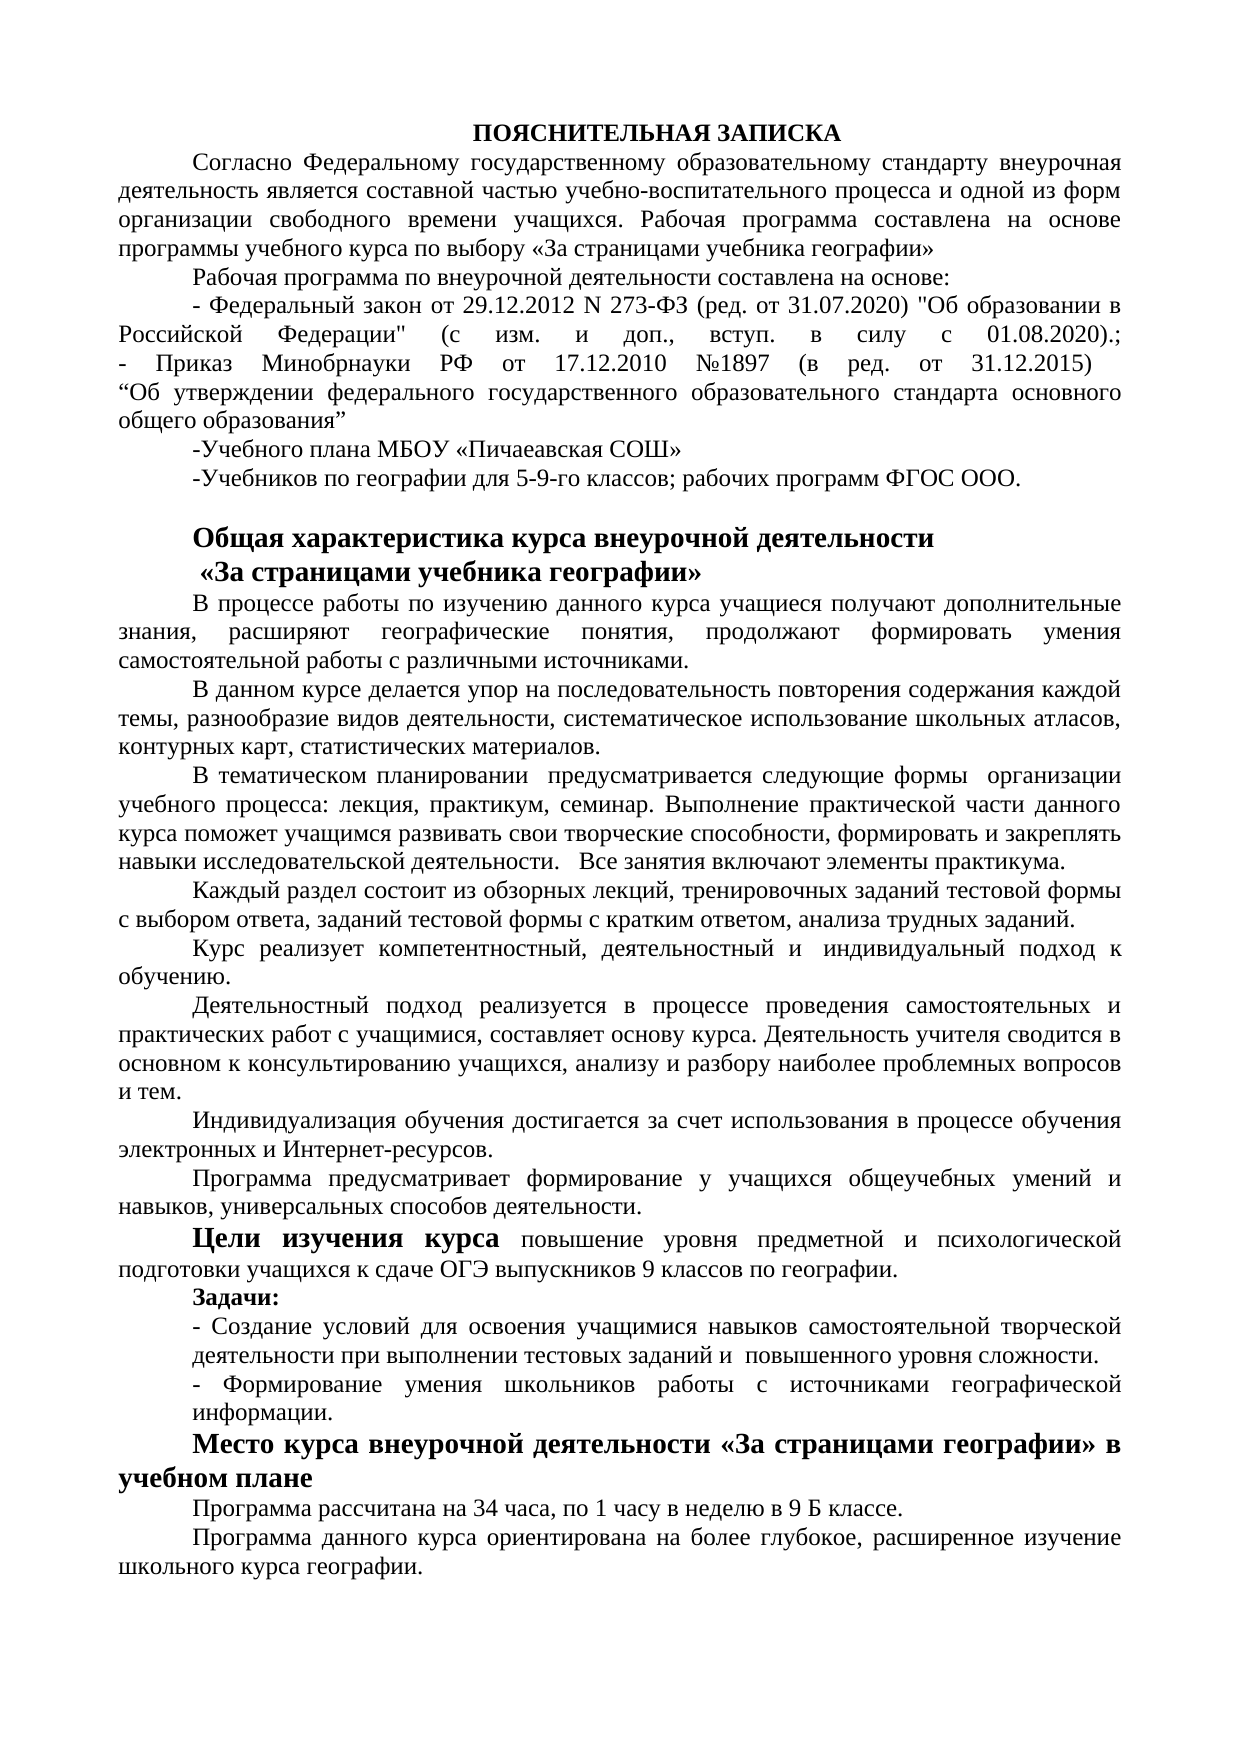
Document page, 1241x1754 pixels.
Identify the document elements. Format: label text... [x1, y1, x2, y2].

text - Формирование умения школьников работы с источниками географической информации. [192, 1369, 1122, 1426]
text В процессе работы по изучению данного курса учащиеся получают дополнительные знания, расширяют географические понятия, продолжают формировать умения самостоятельной работы с различными источниками. [118, 588, 1122, 674]
text - Федеральный закон от 29.12.2012 N 273-ФЗ (ред. от 31.07.2020) "Об образовании в Российской Федерации" (с изм. и доп., вступ. в силу с 01.08.2020).; - Приказ Минобрнауки РФ от 17.12.2010 №1897 (в ред. от 31.12.2015) “Об утверждении федерального государственного образовательного стандарта основного общего образования” [118, 291, 1122, 434]
text Цели изучения курса повышение уровня предметной и психологической подготовки учащихся к сдаче ОГЭ выпускников 9 классов по географии. [118, 1220, 1122, 1282]
list В тематическом планировании предусматривается следующие формы организации учебного процесса: лекция, практикум, семинар. Выполнение практической части данного курса поможет учащимся развивать свои творческие способности, формировать и закреплять навыки исследовательской деятельности. Все занятия включают элементы практикума. [118, 760, 1122, 875]
text Программа данного курса ориентирована на более глубокое, расширенное изучение школьного курса географии. [118, 1522, 1122, 1579]
text -Учебников по географии для 5-9-го классов; рабочих программ ФГОС ООО. [118, 463, 1122, 492]
text Курс реализует компетентностный, деятельностный и индивидуальный подход к обучению. [118, 933, 1122, 990]
text Задачи: [118, 1282, 1122, 1311]
text Рабочая программа по внеурочной деятельности составлена на основе: [118, 262, 1122, 291]
text Каждый раздел состоит из обзорных лекций, тренировочных заданий тестовой формы с выбором ответа, заданий тестовой формы с кратким ответом, анализа трудных заданий. [118, 875, 1122, 933]
text - Создание условий для освоения учащимися навыков самостоятельной творческой деятельности при выполнении тестовых заданий и повышенного уровня сложности. [192, 1311, 1122, 1369]
text «За страницами учебника географии» [118, 554, 1122, 588]
text ПОЯСНИТЕЛЬНАЯ ЗАПИСКА [118, 118, 1122, 147]
text Согласно Федеральному государственному образовательному стандарту внеурочная деятельность является составной частью учебно-воспитательного процесса и одной из форм организации свободного времени учащихся. Рабочая программа составлена на основе программы учебного курса по выбору «За страницами учебника географии» [118, 147, 1122, 262]
text Индивидуализация обучения достигается за счет использования в процессе обучения электронных и Интернет-ресурсов. [118, 1105, 1122, 1163]
list Программа предусматривает формирование у учащихся общеучебных умений и навыков, универсальных способов деятельности. [118, 1163, 1122, 1220]
text Программа рассчитана на 34 часа, по 1 часу в неделю в 9 Б классе. [118, 1493, 1122, 1522]
text Общая характеристика курса внеурочной деятельности [118, 521, 1122, 554]
text Место курса внеурочной деятельности «За страницами географии» в учебном плане [118, 1426, 1122, 1493]
text В данном курсе делается упор на последовательность повторения содержания каждой темы, разнообразие видов деятельности, систематическое использование школьных атласов, контурных карт, статистических материалов. [118, 674, 1122, 760]
text -Учебного плана МБОУ «Пичаеавская СОШ» [118, 434, 1122, 463]
text Деятельностный подход реализуется в процессе проведения самостоятельных и практических работ с учащимися, составляет основу курса. Деятельность учителя сводится в основном к консультированию учащихся, анализу и разбору наиболее проблемных вопросов и тем. [118, 990, 1122, 1105]
